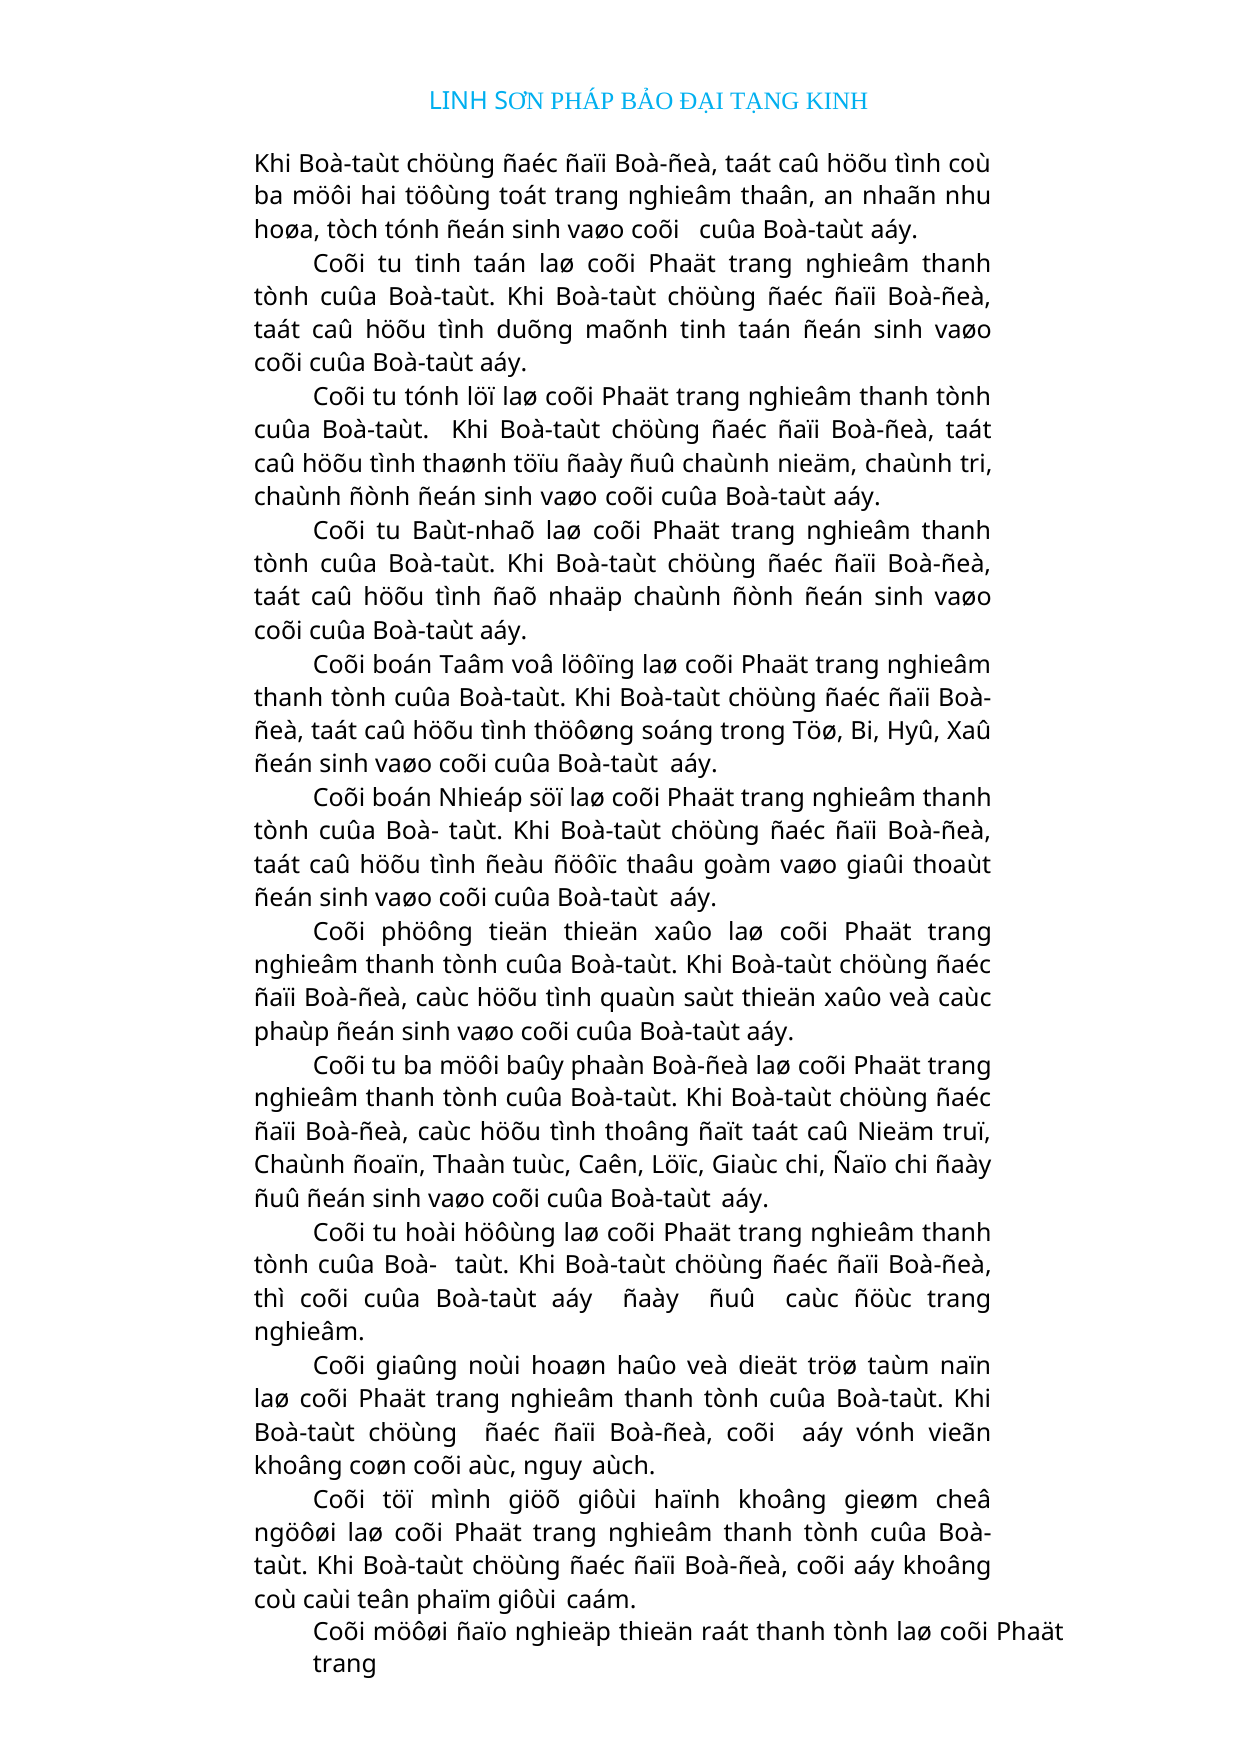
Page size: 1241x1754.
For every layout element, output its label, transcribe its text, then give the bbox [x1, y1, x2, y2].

text Coõi tu ba möôi baûy phaàn Boà-ñeà laø coõi Phaät trang nghieâm thanh tònh cuûa Boà-taùt. Khi Boà-taùt chöùng ñaéc ñaïi Boà-ñeà, caùc höõu tình thoâng ñaït taát caû Nieäm truï, Chaùnh ñoaïn, Thaàn tuùc, Caên, Löïc, Giaùc chi, Ñaïo chi ñaày ñuû ñeán sinh vaøo coõi cuûa Boà-taùt aáy. [254, 1047, 992, 1214]
text Coõi möôøi ñaïo nghieäp thieän raát thanh tònh laø coõi Phaät trang [313, 1615, 1065, 1679]
text Khi Boà-taùt chöùng ñaéc ñaïi Boà-ñeà, taát caû höõu tình coù ba möôi hai töôùng toát trang nghieâm thaân, an nhaãn nhu hoøa, tòch tónh ñeán sinh vaøo coõi cuûa Boà-taùt aáy. [254, 145, 992, 246]
text Coõi boán Nhieáp söï laø coõi Phaät trang nghieâm thanh tònh cuûa Boà- taùt. Khi Boà-taùt chöùng ñaéc ñaïi Boà-ñeà, taát caû höõu tình ñeàu ñöôïc thaâu goàm vaøo giaûi thoaùt ñeán sinh vaøo coõi cuûa Boà-taùt aáy. [254, 780, 992, 914]
text Coõi boán Taâm voâ löôïng laø coõi Phaät trang nghieâm thanh tònh cuûa Boà-taùt. Khi Boà-taùt chöùng ñaéc ñaïi Boà-ñeà, taát caû höõu tình thöôøng soáng trong Töø, Bi, Hyû, Xaû ñeán sinh vaøo coõi cuûa Boà-taùt aáy. [254, 646, 992, 780]
text Coõi tu Baùt-nhaõ laø coõi Phaät trang nghieâm thanh tònh cuûa Boà-taùt. Khi Boà-taùt chöùng ñaéc ñaïi Boà-ñeà, taát caû höõu tình ñaõ nhaäp chaùnh ñònh ñeán sinh vaøo coõi cuûa Boà-taùt aáy. [254, 513, 992, 646]
text Coõi tu tinh taán laø coõi Phaät trang nghieâm thanh tònh cuûa Boà-taùt. Khi Boà-taùt chöùng ñaéc ñaïi Boà-ñeà, taát caû höõu tình duõng maõnh tinh taán ñeán sinh vaøo coõi cuûa Boà-taùt aáy. [254, 246, 992, 379]
text Coõi giaûng noùi hoaøn haûo veà dieät tröø taùm naïn laø coõi Phaät trang nghieâm thanh tònh cuûa Boà-taùt. Khi Boà-taùt chöùng ñaéc ñaïi Boà-ñeà, coõi aáy vónh vieãn khoâng coøn coõi aùc, nguy aùch. [254, 1348, 992, 1482]
text Coõi tu tónh löï laø coõi Phaät trang nghieâm thanh tònh cuûa Boà-taùt. Khi Boà-taùt chöùng ñaéc ñaïi Boà-ñeà, taát caû höõu tình thaønh töïu ñaày ñuû chaùnh nieäm, chaùnh tri, chaùnh ñònh ñeán sinh vaøo coõi cuûa Boà-taùt aáy. [254, 379, 992, 513]
text Coõi phöông tieän thieän xaûo laø coõi Phaät trang nghieâm thanh tònh cuûa Boà-taùt. Khi Boà-taùt chöùng ñaéc ñaïi Boà-ñeà, caùc höõu tình quaùn saùt thieän xaûo veà caùc phaùp ñeán sinh vaøo coõi cuûa Boà-taùt aáy. [254, 914, 992, 1047]
text Coõi tu hoài höôùng laø coõi Phaät trang nghieâm thanh tònh cuûa Boà- taùt. Khi Boà-taùt chöùng ñaéc ñaïi Boà-ñeà, thì coõi cuûa Boà-taùt aáy ñaày ñuû caùc ñöùc trang nghieâm. [254, 1214, 992, 1348]
text Coõi töï mình giöõ giôùi haïnh khoâng gieøm cheâ ngöôøi laø coõi Phaät trang nghieâm thanh tònh cuûa Boà-taùt. Khi Boà-taùt chöùng ñaéc ñaïi Boà-ñeà, coõi aáy khoâng coù caùi teân phaïm giôùi caám. [254, 1482, 992, 1615]
